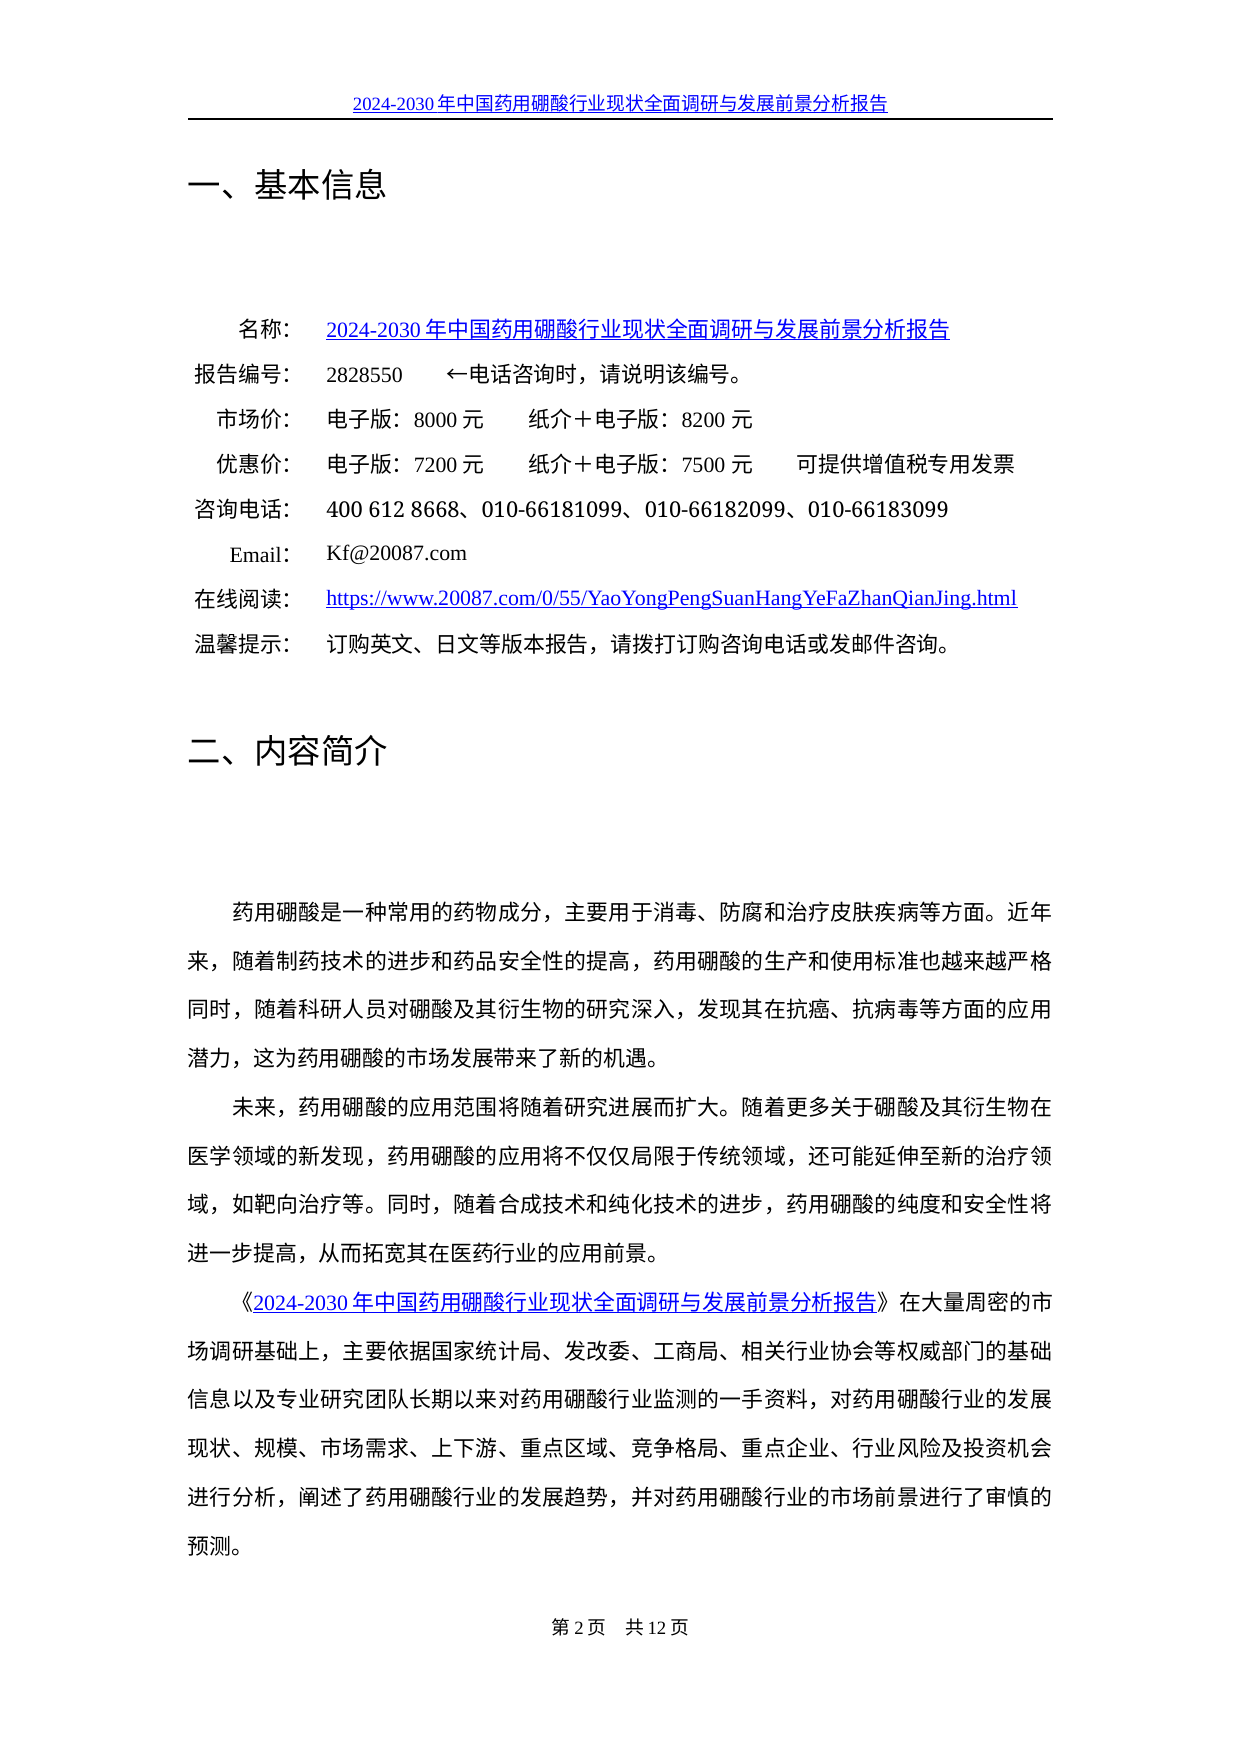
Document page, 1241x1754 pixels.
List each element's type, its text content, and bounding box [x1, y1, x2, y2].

table_cell 优惠价： [167, 447, 315, 492]
table_cell 咨询电话： [167, 492, 315, 537]
table_header 名称： [167, 312, 315, 357]
table_cell 在线阅读： [167, 582, 315, 627]
table_cell 电子版：7200 元 纸介＋电子版：7500 元 可提供增值税专用发票 [315, 447, 1073, 492]
table_cell 市场价： [167, 402, 315, 447]
table_cell [315, 582, 1073, 627]
title 二、内容简介 [187, 717, 1053, 782]
table_header 2024-2030年中国药用硼酸行业现状全面调研与发展前景分析报告 [315, 312, 1073, 357]
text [187, 894, 1053, 1561]
table_cell 温馨提示： [167, 627, 315, 672]
table_cell Kf@20087.com [315, 537, 1073, 582]
table_cell 400 612 8668、010-66181099、010-66182099、010-66183099 [315, 492, 1073, 537]
table_cell 报告编号： [167, 357, 315, 402]
table_cell Email： [167, 537, 315, 582]
table_cell 2828550 ←电话咨询时，请说明该编号。 [315, 357, 1073, 402]
table_cell 订购英文、日文等版本报告，请拨打订购咨询电话或发邮件咨询。 [315, 627, 1073, 672]
title 一、基本信息 [187, 150, 1053, 215]
table_cell 电子版：8000 元 纸介＋电子版：8200 元 [315, 402, 1073, 447]
